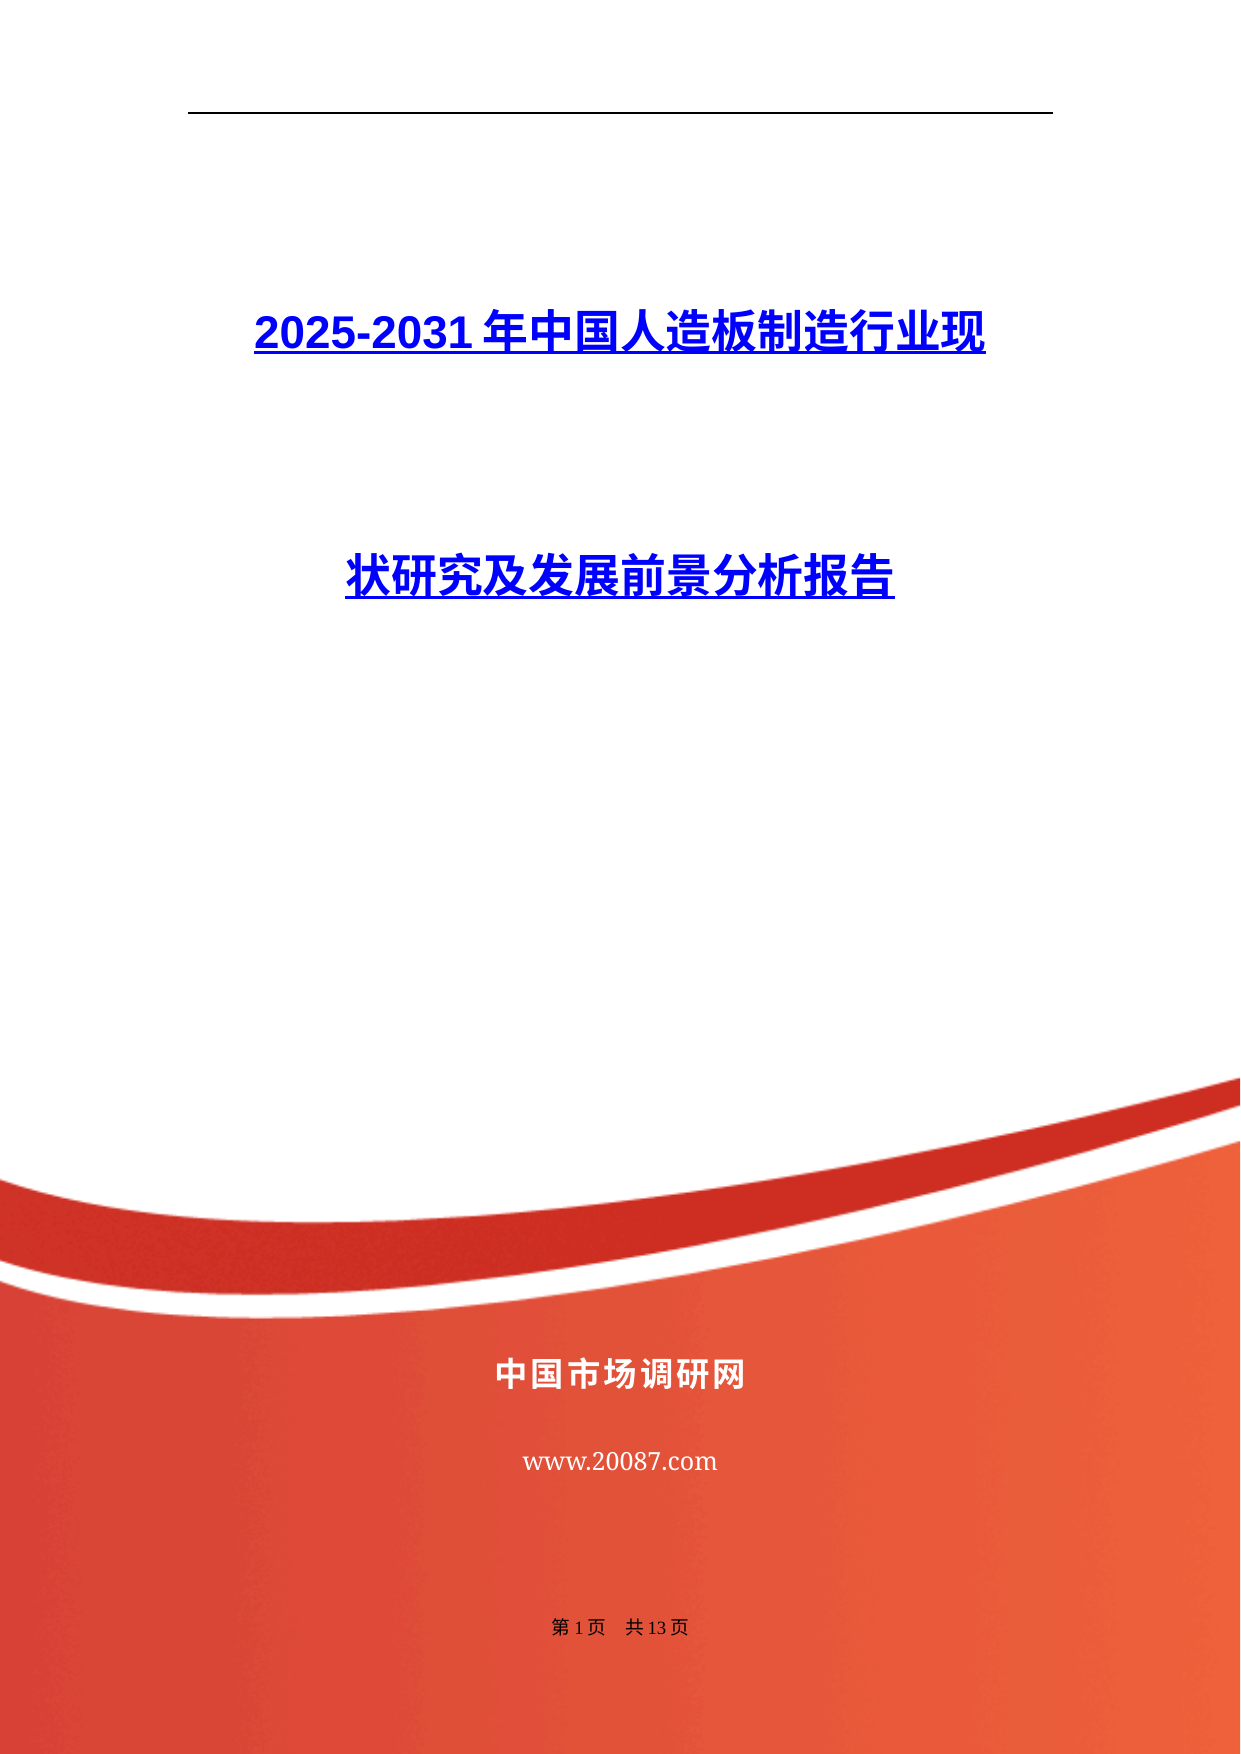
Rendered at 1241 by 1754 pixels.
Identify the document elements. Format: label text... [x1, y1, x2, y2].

text www.20087.com [187, 1428, 1053, 1493]
picture [0, 1006, 1241, 1754]
subtitle 中国市场调研网 [187, 1339, 1053, 1404]
table_header 2025-2031年中国人造板制造行业现状研究及发展前景分析报告 [188, 207, 1053, 773]
